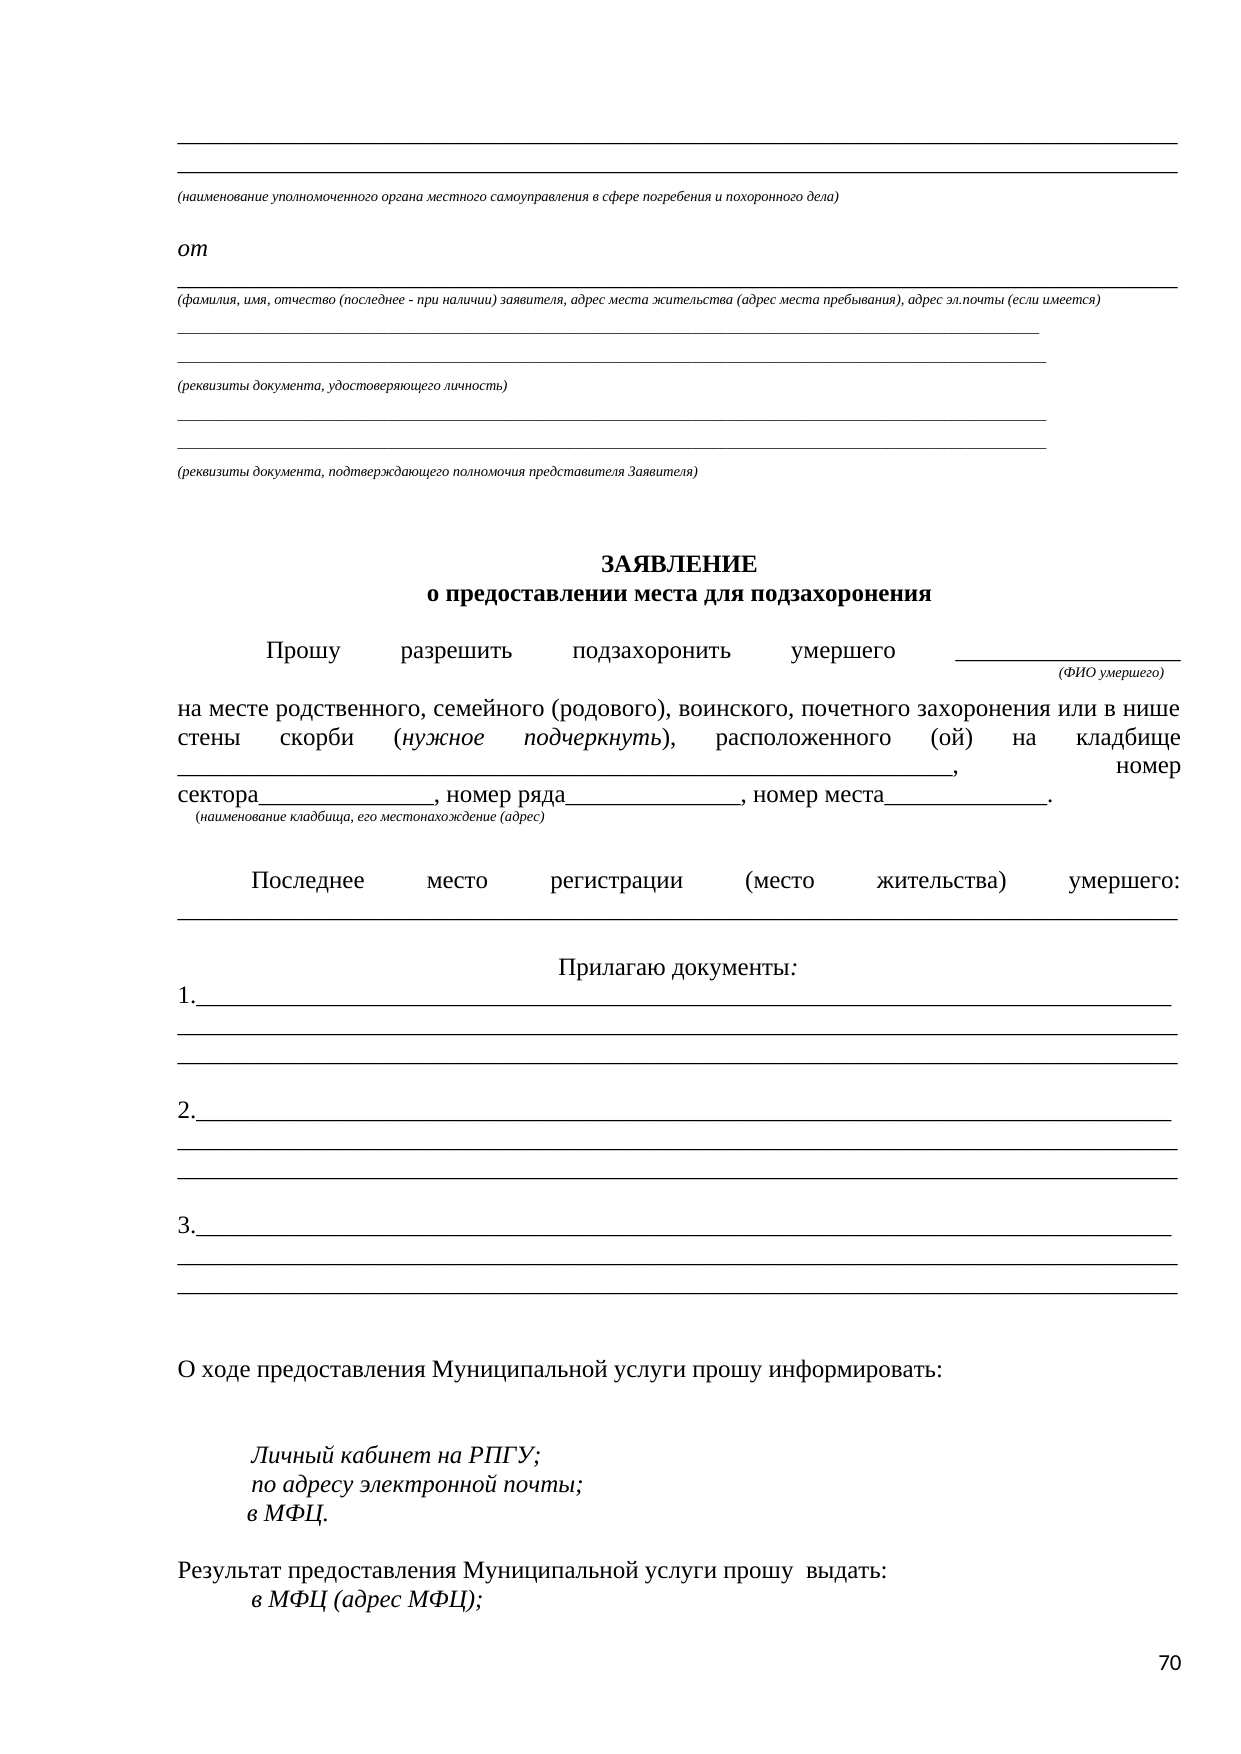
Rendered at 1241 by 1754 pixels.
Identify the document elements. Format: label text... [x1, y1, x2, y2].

text ЗАЯВЛЕНИЕ [177, 549, 1181, 578]
text (реквизиты документа, подтверждающего полномочия представителя Заявителя) [177, 463, 1181, 492]
text Последнее место регистрации (место жительства) умершего: ________________________________________________________________________________ [177, 866, 1181, 923]
text ________________________________________________________________________________ [177, 1153, 1181, 1182]
text ________________________________________________________________________________________________________________________________________________________________ (наименование уполномоченного органа местного самоуправления в сфере погребения и похоронного дела) [177, 118, 1181, 204]
text 1.______________________________________________________________________________ [177, 981, 1181, 1009]
text (наименование кладбища, его местонахождение (адрес) [177, 808, 1181, 837]
text  в МФЦ (адрес МФЦ); [177, 1584, 1181, 1613]
text Прилагаю документы: [177, 952, 1181, 981]
text Прошу разрешить подзахоронить умершего __________________ (ФИО умершего) [177, 636, 1181, 693]
text о предоставлении места для подзахоронения [177, 578, 1181, 607]
text 2.______________________________________________________________________________________________________________________________________________________________ [177, 1096, 1181, 1153]
text О ходе предоставления Муниципальной услуги прошу информировать: [177, 1354, 1181, 1383]
text ________________________________________________________________________________________________________________________ [177, 348, 1181, 377]
text Результат предоставления Муниципальной услуги прошу выдать: [177, 1556, 1181, 1584]
text (реквизиты документа, удостоверяющего личность) [177, 377, 1181, 406]
text ________________________________________________________________________________________________________________________ [177, 434, 1181, 463]
text на месте родственного, семейного (родового), воинского, почетного захоронения или в нише стены скорби (нужное подчеркнуть), расположенного (ой) на кладбище ______________________________________________________________, номер сектора______________, номер ряда______________, номер места_____________. [177, 693, 1181, 808]
text (фамилия, имя, отчество (последнее - при наличии) заявителя, адрес места жительства (адрес места пребывания), адрес эл.почты (если имеется) [177, 291, 1181, 319]
text  по адресу электронной почты; [177, 1469, 1181, 1498]
text _______________________________________________________________________________________________________________________ [177, 319, 1181, 348]
text  Личный кабинет на РПГУ; [177, 1441, 1181, 1469]
text  в МФЦ. [177, 1498, 1181, 1527]
text от ________________________________________________________________________________ [177, 233, 1181, 291]
text ________________________________________________________________________________ [177, 1009, 1181, 1038]
text ________________________________________________________________________________________________________________________ [177, 406, 1181, 434]
text ________________________________________________________________________________ [177, 1268, 1181, 1297]
text 3.______________________________________________________________________________________________________________________________________________________________ [177, 1211, 1181, 1268]
text ________________________________________________________________________________ [177, 1038, 1181, 1067]
